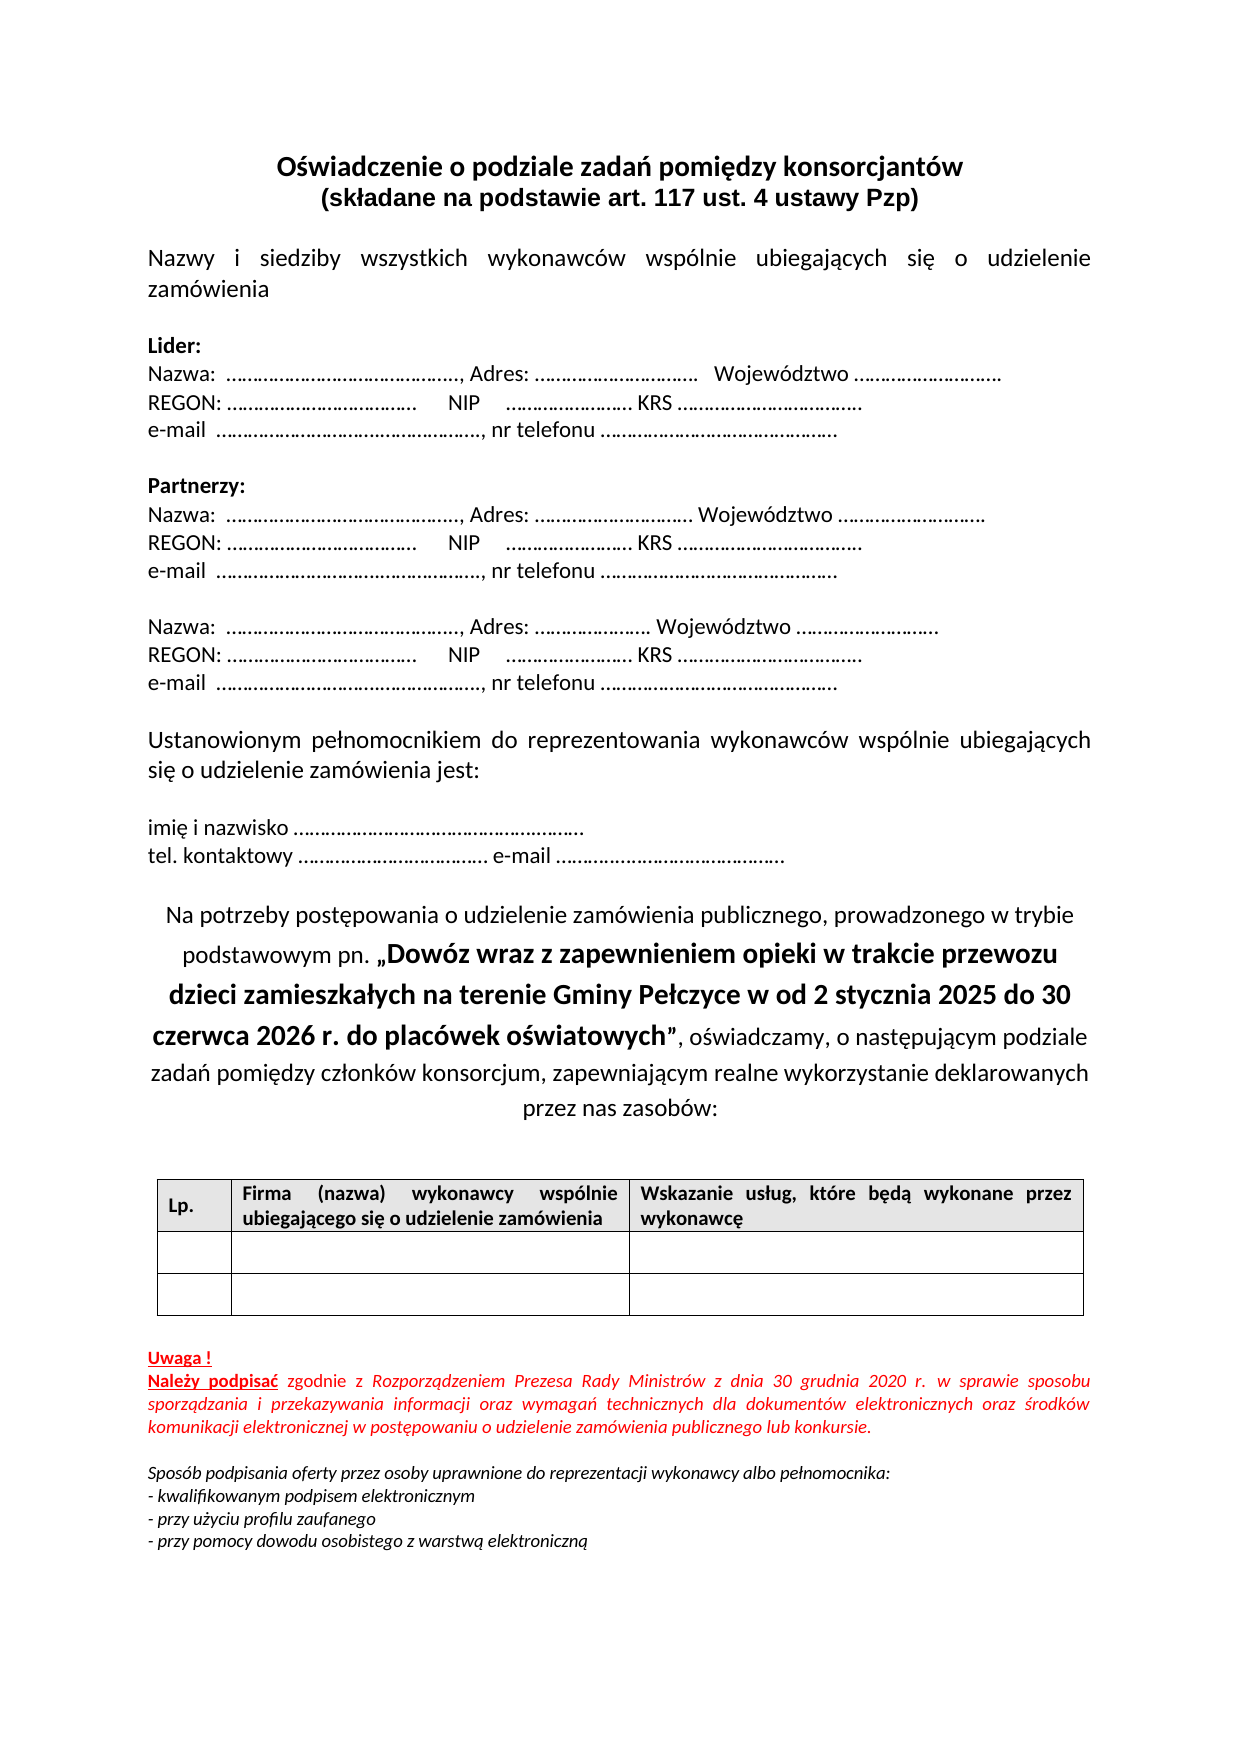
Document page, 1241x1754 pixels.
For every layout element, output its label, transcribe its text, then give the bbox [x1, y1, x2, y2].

table_cell [232, 1274, 629, 1315]
table_header Wskazanie usług, które będą wykonane przez wykonawcę [630, 1180, 1083, 1231]
text (składane na podstawie art. 117 ust. 4 ustawy Pzp) [148, 183, 1093, 212]
table_header Lp. [158, 1180, 231, 1231]
text Sposób podpisania oferty przez osoby uprawnione do reprezentacji wykonawcy albo pełnomocnika: [148, 1461, 1093, 1484]
text REGON: ……………………………… NIP …………………… KRS …………………………….. [148, 388, 1093, 416]
text REGON: ……………………………… NIP …………………… KRS …………………………….. [148, 640, 1093, 668]
text - przy pomocy dowodu osobistego z warstwą elektroniczną [148, 1530, 1093, 1553]
text Nazwa: …………………………………….., Adres: …………………. Województwo ……………………… [148, 612, 1093, 640]
text Ustanowionym pełnomocnikiem do reprezentowania wykonawców wspólnie ubiegających się o udzielenie zamówienia jest: [148, 724, 1093, 785]
table_cell [630, 1274, 1083, 1315]
text Lider: [148, 332, 1093, 359]
table_cell [158, 1232, 231, 1273]
text - kwalifikowanym podpisem elektronicznym [148, 1484, 1093, 1507]
text e-mail ………………………….………………., nr telefonu ……………………………………… [148, 668, 1093, 696]
table_cell [232, 1232, 629, 1273]
text Uwaga ! [148, 1346, 1093, 1369]
text - przy użyciu profilu zaufanego [148, 1507, 1093, 1530]
text e-mail ………………………….………………., nr telefonu ……………………………………… [148, 416, 1093, 444]
table_cell [158, 1274, 231, 1315]
text Nazwa: …………………………………….., Adres: …………………………. Województwo ………………………. [148, 359, 1093, 388]
text imię i nazwisko ……………………………………….……… [148, 813, 1093, 841]
text Oświadczenie o podziale zadań pomiędzy konsorcjantów [148, 148, 1093, 183]
text Na potrzeby postępowania o udzielenie zamówienia publicznego, prowadzonego w trybie podstawowym pn. „Dowóz wraz z zapewnieniem opieki w trakcie przewozu dzieci zamieszkałych na terenie Gminy Pełczyce w od 2 stycznia 2025 do 30 czerwca 2026 r. do placówek oświatowych”, oświadczamy, o następującym podziale zadań pomiędzy członków konsorcjum, zapewniającym realne wykorzystanie deklarowanych przez nas zasobów: [148, 899, 1093, 1123]
table_cell [630, 1232, 1083, 1273]
text Należy podpisać zgodnie z Rozporządzeniem Prezesa Rady Ministrów z dnia 30 grudnia 2020 r. w sprawie sposobu sporządzania i przekazywania informacji oraz wymagań technicznych dla dokumentów elektronicznych oraz środków komunikacji elektronicznej w postępowaniu o udzielenie zamówienia publicznego lub konkursie. [148, 1369, 1093, 1438]
text Nazwa: …………………………………….., Adres: ………………………… Województwo ………………………. [148, 500, 1093, 528]
table_header Firma (nazwa) wykonawcy wspólnie ubiegającego się o udzielenie zamówienia [232, 1180, 629, 1231]
text Partnerzy: [148, 472, 1093, 500]
text Nazwy i siedziby wszystkich wykonawców wspólnie ubiegających się o udzielenie zamówienia [148, 242, 1093, 303]
text REGON: ……………………………… NIP …………………… KRS …………………………….. [148, 528, 1093, 556]
text tel. kontaktowy ……………………………… e-mail ………..…..……………………… [148, 841, 1093, 869]
text e-mail ………………………….………………., nr telefonu ……………………………………… [148, 556, 1093, 584]
